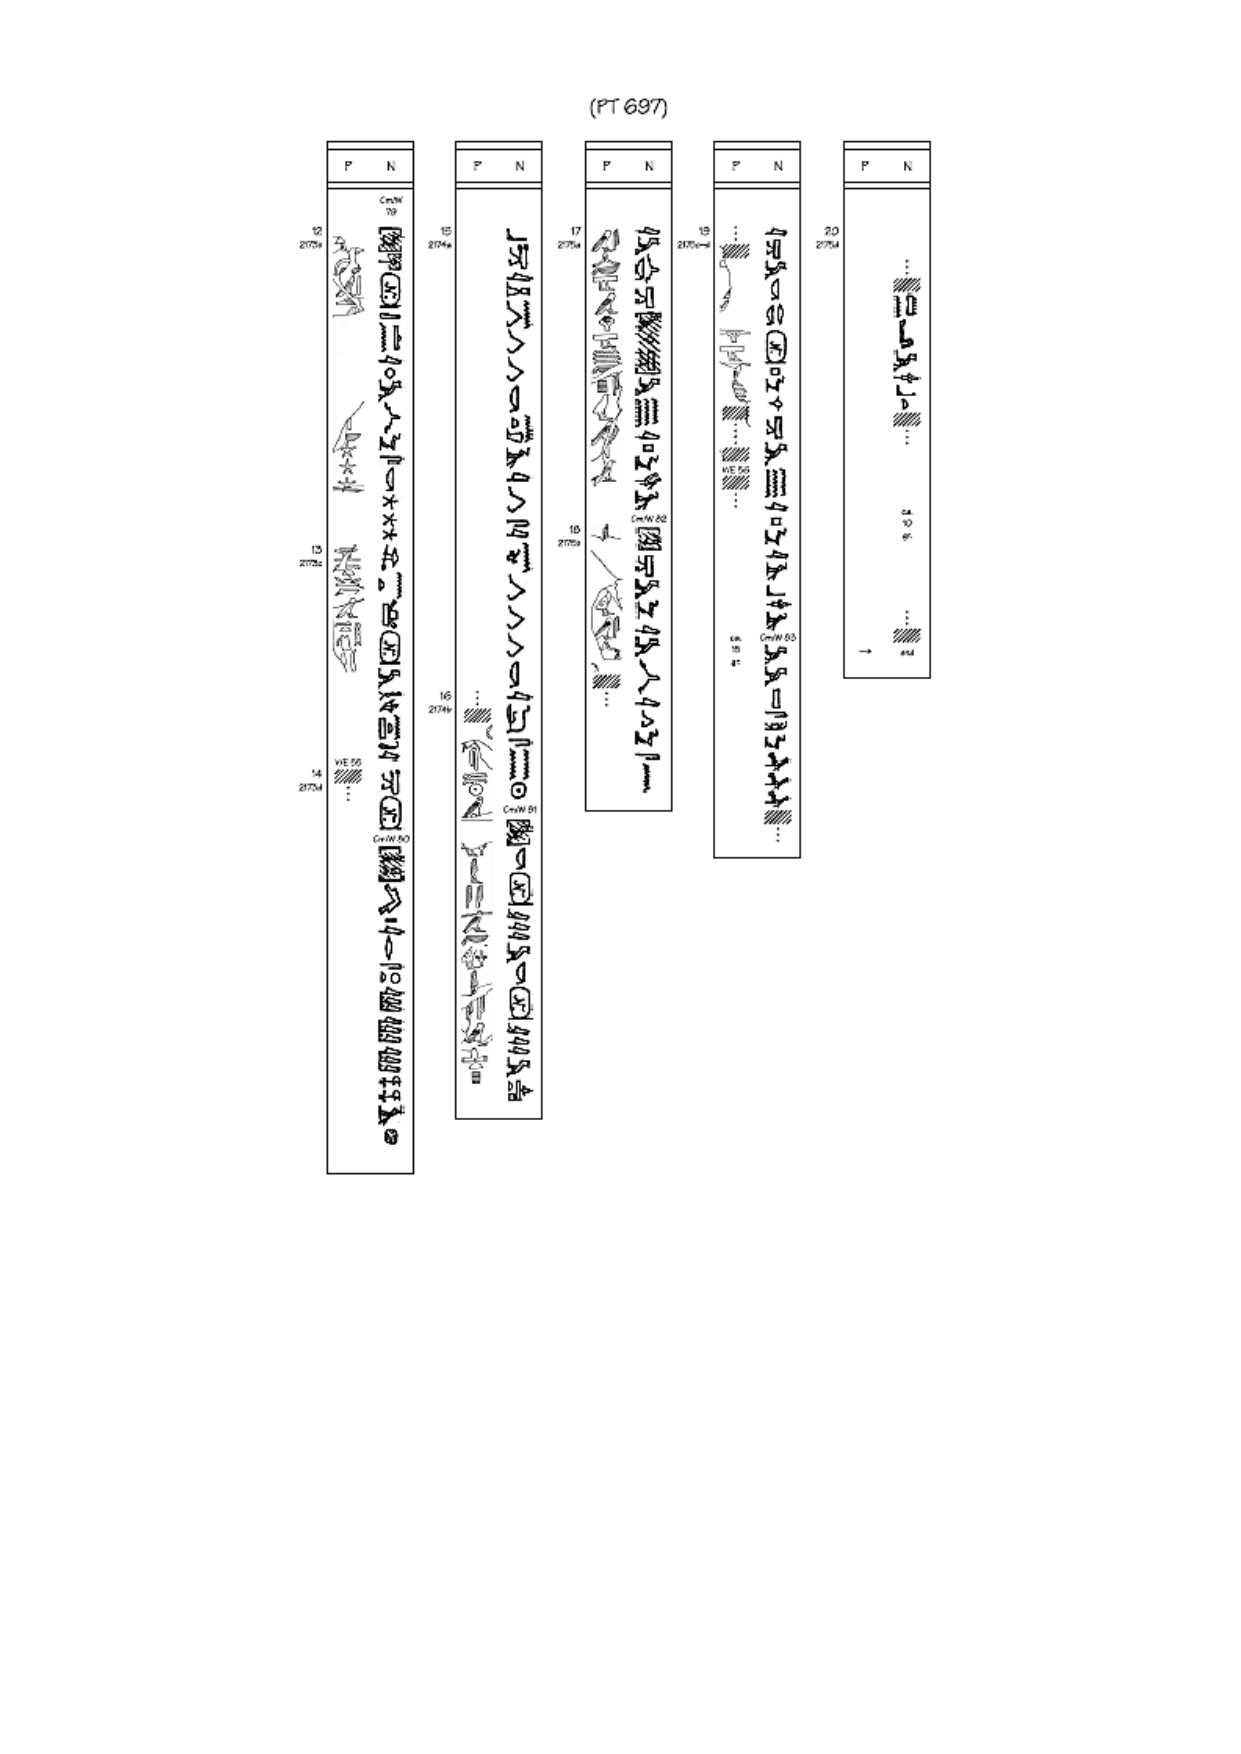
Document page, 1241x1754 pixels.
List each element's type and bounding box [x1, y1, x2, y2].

picture [283, 88, 939, 1181]
